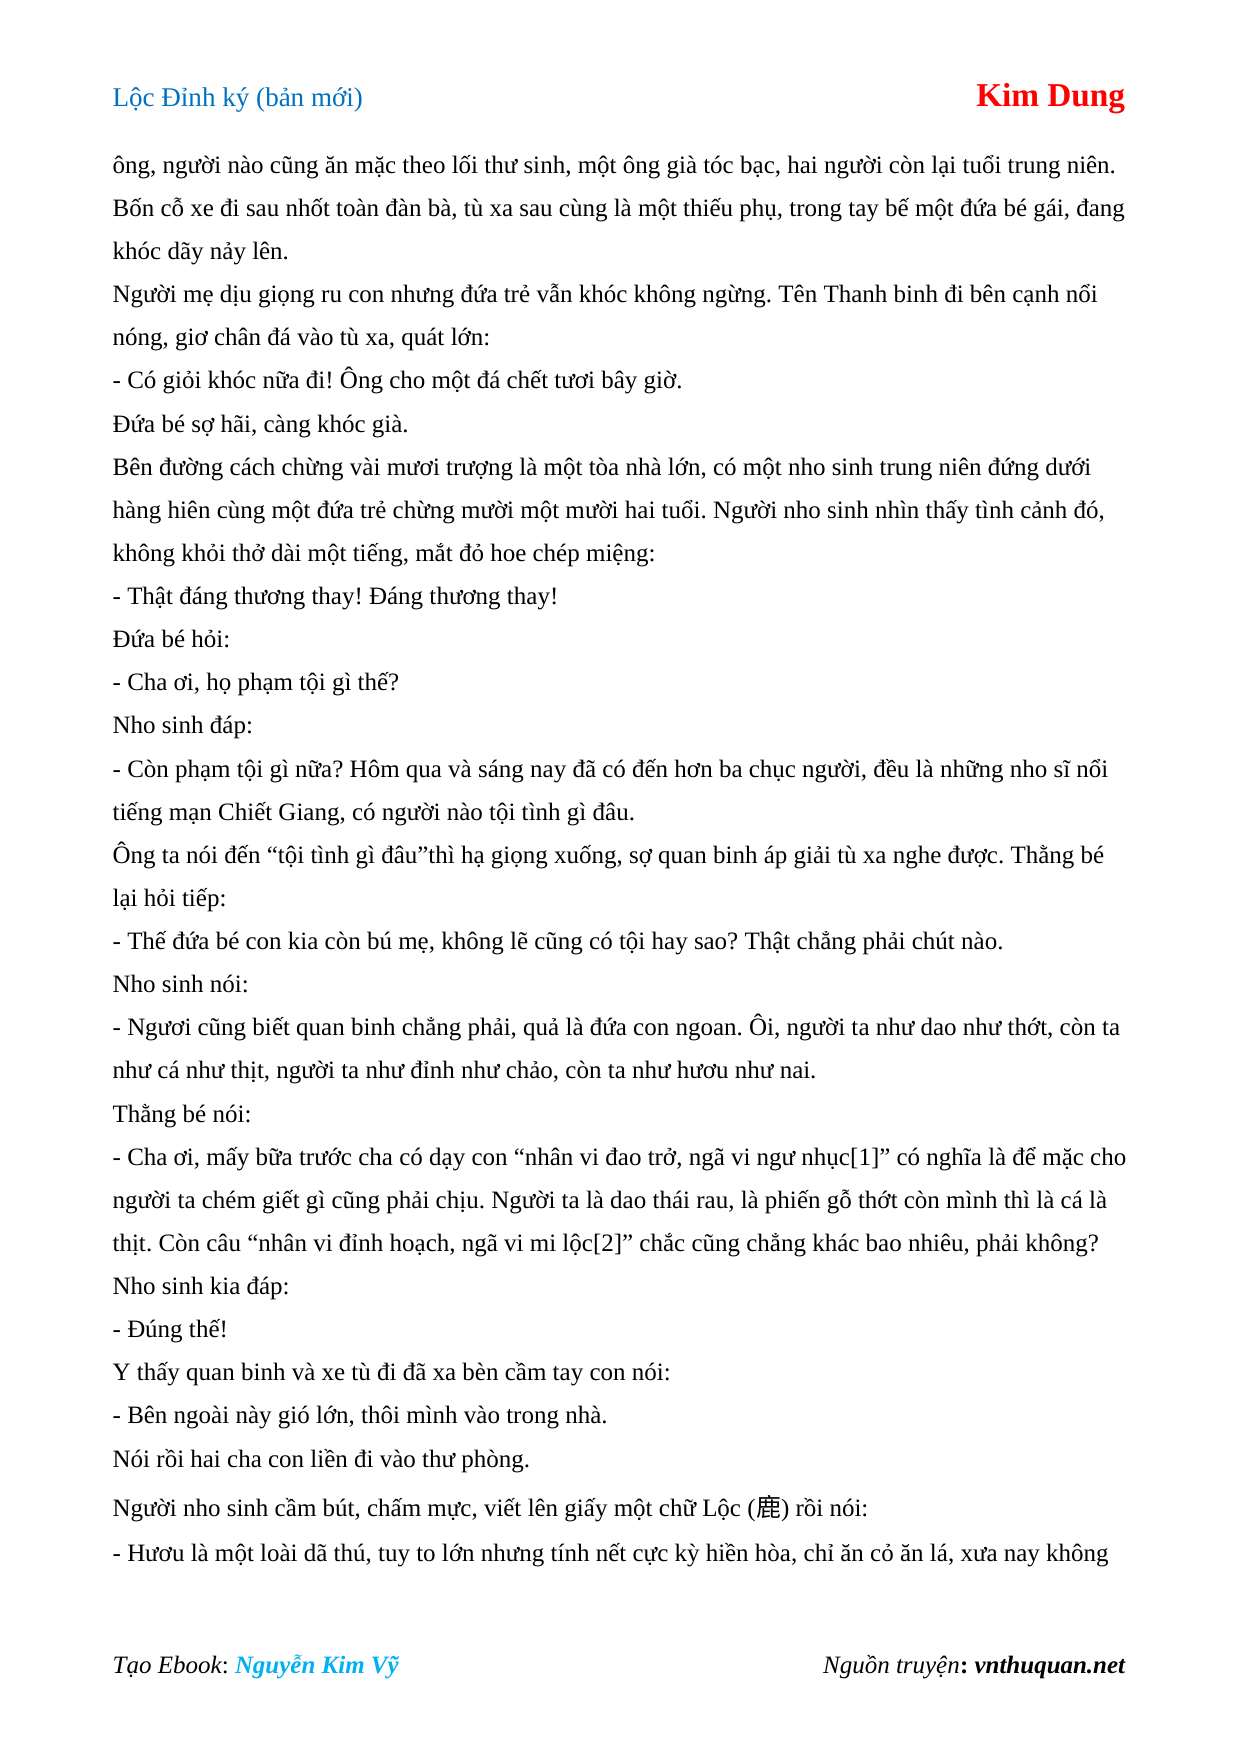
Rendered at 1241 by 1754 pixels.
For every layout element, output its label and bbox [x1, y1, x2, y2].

text [112, 150, 1128, 1567]
